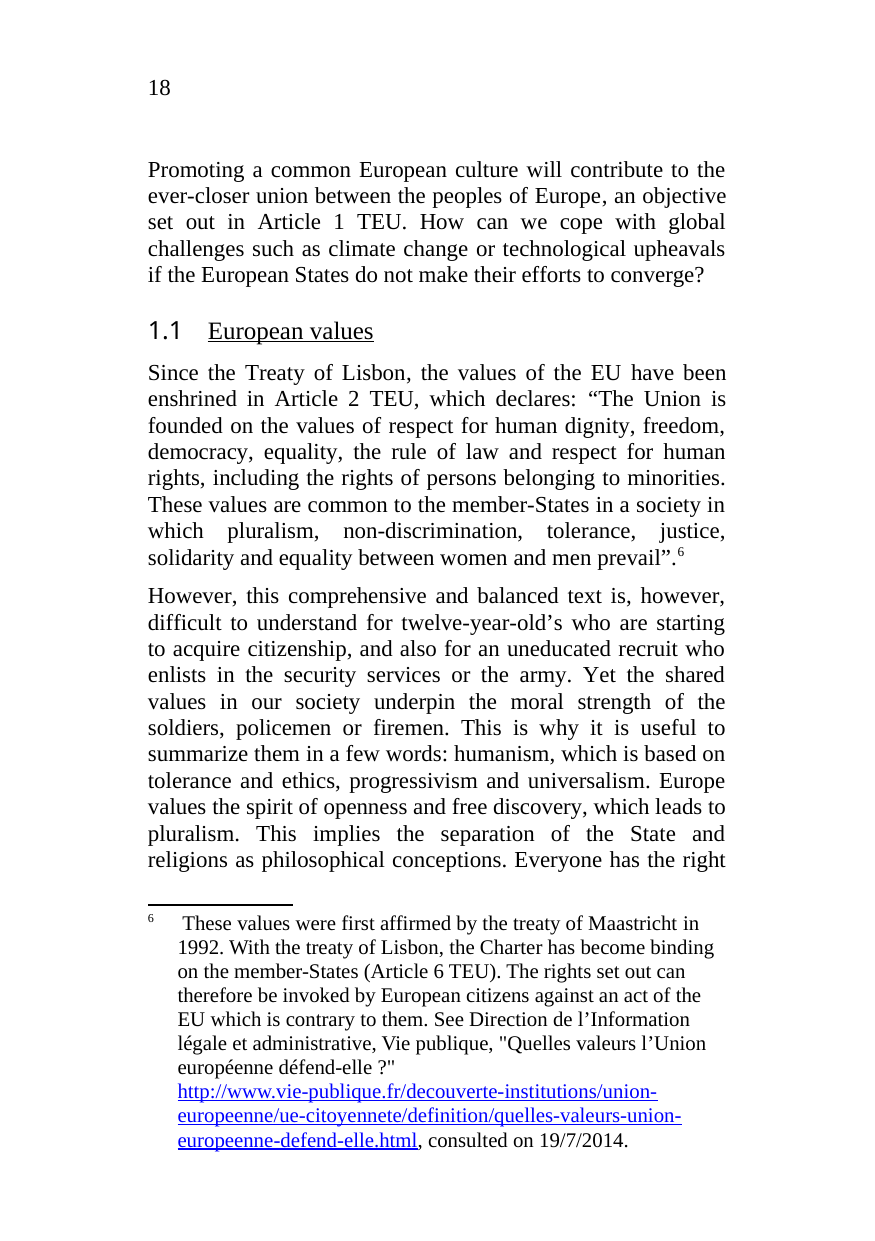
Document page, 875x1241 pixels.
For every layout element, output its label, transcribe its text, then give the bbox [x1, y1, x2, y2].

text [148, 582, 726, 872]
text European values [148, 312, 726, 347]
text Promoting a common European culture will contribute to the ever-closer union between the peoples of Europe, an objective set out in Article 1 TEU. How can we cope with global challenges such as climate change or technological upheavals if the European States do not make their efforts to converge? [148, 156, 726, 287]
text Since the Treaty of Lisbon, the values of the EU have been enshrined in Article 2 TEU, which declares: “The Union is founded on the values of respect for human dignity, freedom, democracy, equality, the rule of law and respect for human rights, including the rights of persons belonging to minorities. These values are common to the member-States in a society in which pluralism, non-discrimination, tolerance, justice, solidarity and equality between women and men prevail”. [148, 359, 726, 570]
